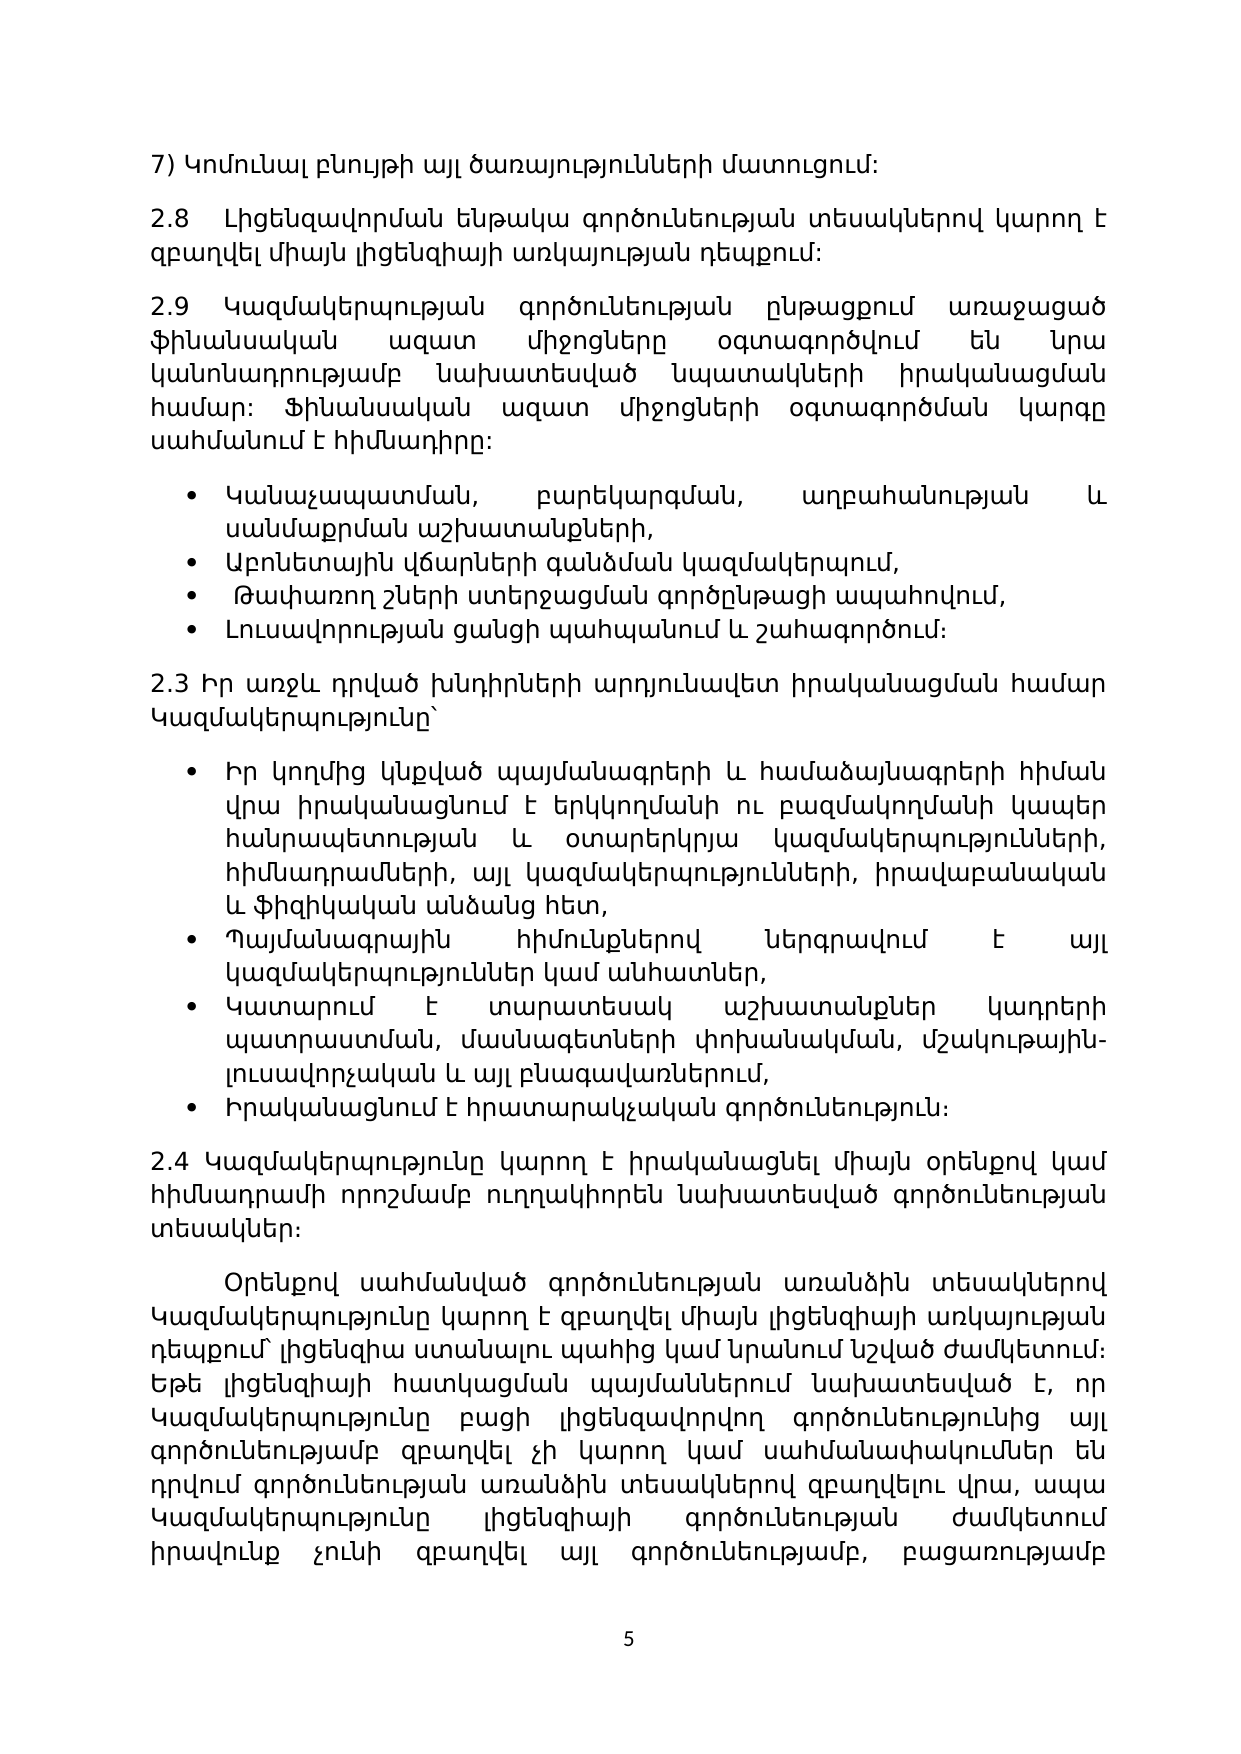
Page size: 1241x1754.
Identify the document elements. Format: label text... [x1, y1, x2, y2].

text 2.4 Կազմակերպությունը կարող է իրականացնել միայն օրենքով կամ հիմնադրամի որոշմամբ ուղղակիորեն նախատեսված գործունեության տեսակներ։ [150, 1147, 1107, 1243]
list Լուսավորության ցանցի պահպանում և շահագործում։ [187, 615, 1107, 644]
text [150, 1268, 1107, 1566]
list Իր կողմից կնքված պայմանագրերի և համաձայնագրերի հիման վրա իրականացնում է երկկողմանի ու բազմակողմանի կապեր հանրապետության և օտարերկրյա կազմակերպությունների, հիմնադրամների, այլ կազմակերպությունների, իրավաբանական և ֆիզիկական անձանց հետ, [187, 757, 1107, 921]
list Իրականացնում է հրատարակչական գործունեություն։ [187, 1093, 1107, 1122]
text 2.9 Կազմակերպության գործունեության ընթացքում առաջացած ֆինանսական ազատ միջոցները օգտագործվում են նրա կանոնադրությամբ նախատեսված նպատակների իրականացման համար: Ֆինանսական ազատ միջոցների օգտագործման կարգը սահմանում է հիմնադիրը: [150, 292, 1107, 456]
text 7) Կոմունալ բնույթի այլ ծառայությունների մատուցում: [150, 150, 1107, 179]
list Կանաչապատման, բարեկարգման, աղբահանության և սանմաքրման աշխատանքների, [187, 481, 1107, 543]
list Կատարում է տարատեսակ աշխատանքներ կադրերի պատրաստման, մասնագետների փոխանակման, մշակութային-լուսավորչական և այլ բնագավառներում, [187, 992, 1107, 1088]
text 2.3 Իր առջև դրված խնդիրների արդյունավետ իրականացման համար Կազմակերպությունը՝ [150, 669, 1107, 732]
list Աբոնետային վճարների գանձման կազմակերպում, [187, 548, 1107, 577]
list Թափառող շների ստերջացման գործընթացի ապահովում, [187, 581, 1107, 611]
text 2.8 Լիցենզավորման ենթակա գործունեության տեսակներով կարող է զբաղվել միայն լիցենզիայի առկայության դեպքում: [150, 204, 1107, 267]
list Պայմանագրային հիմունքներով ներգրավում է այլ կազմակերպություններ կամ անհատներ, [187, 925, 1107, 988]
